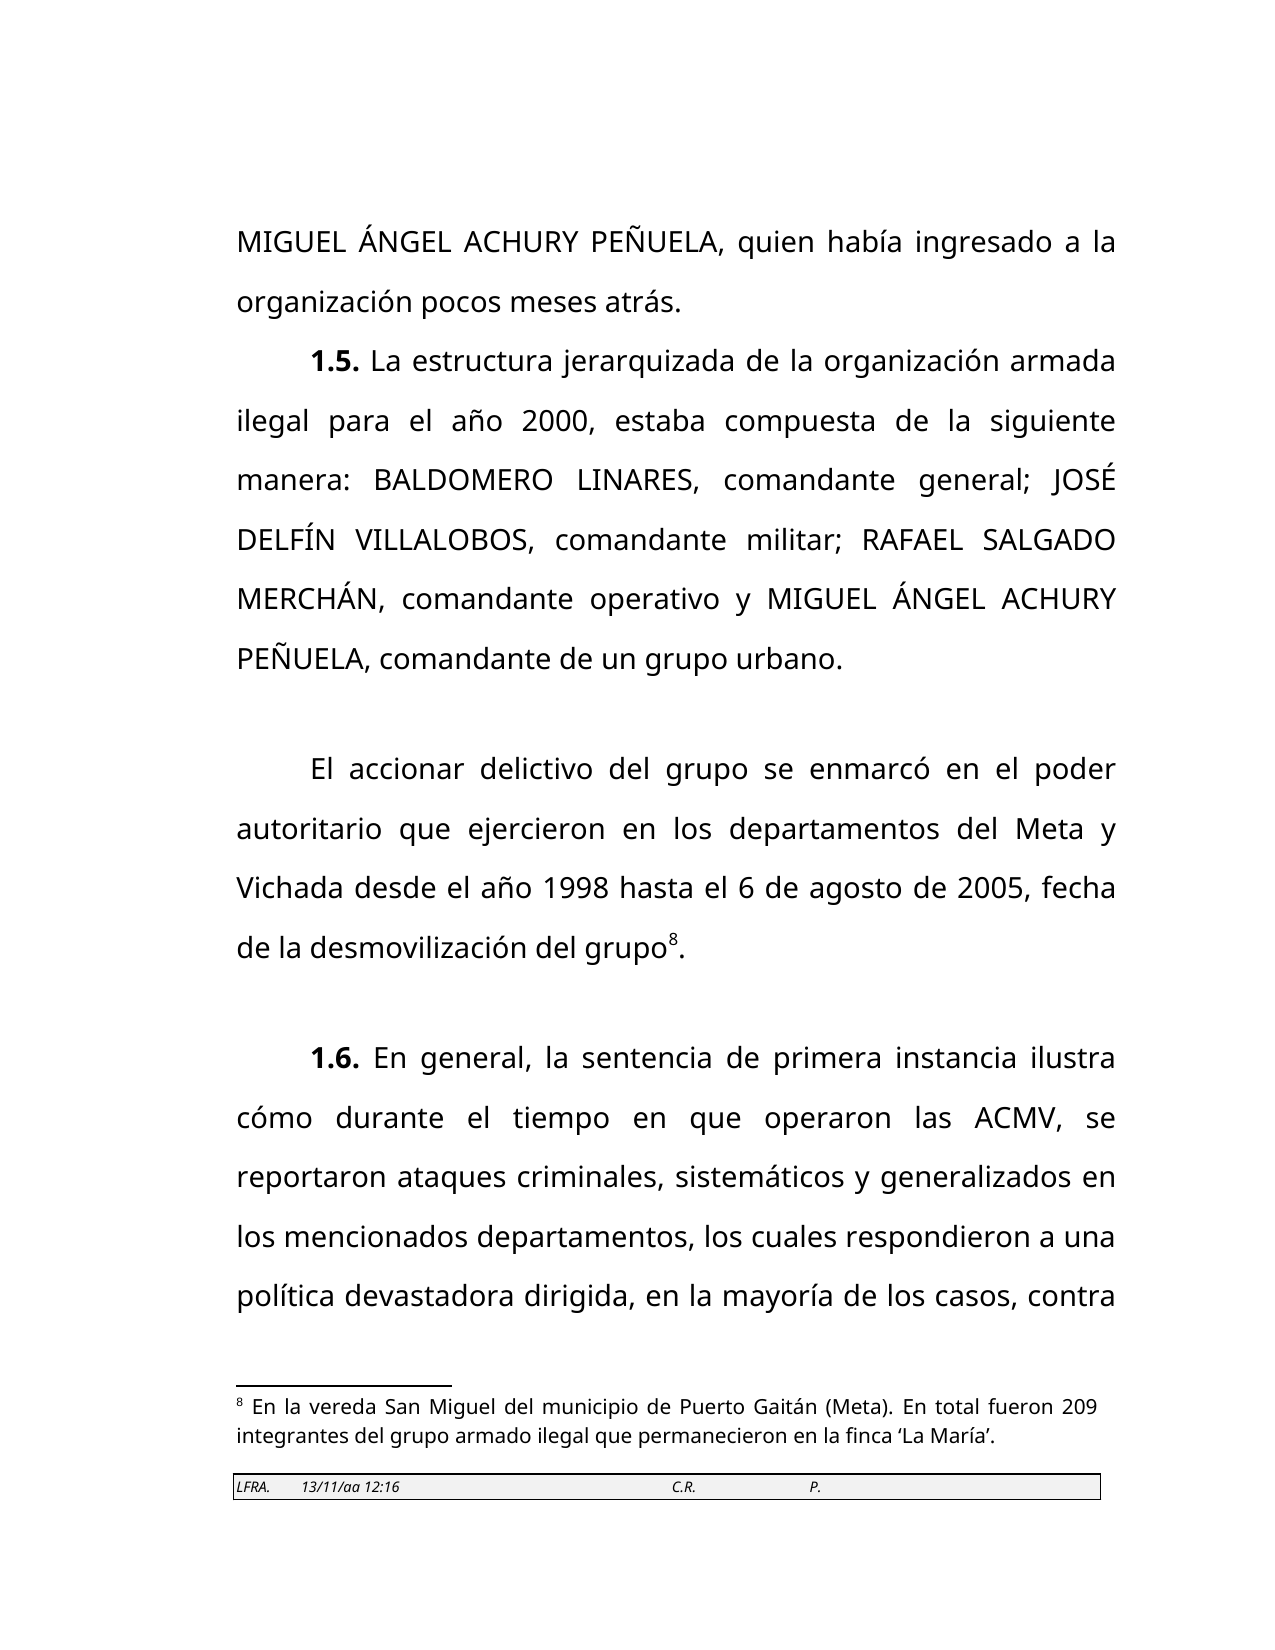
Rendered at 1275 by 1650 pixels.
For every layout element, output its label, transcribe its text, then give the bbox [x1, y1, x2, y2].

text 1.5. La estructura jerarquizada de la organización armada ilegal para el año 2000, estaba compuesta de la siguiente manera: BALDOMERO LINARES, comandante general; JOSÉ DELFÍN VILLALOBOS, comandante militar; RAFAEL SALGADO MERCHÁN, comandante operativo y MIGUEL ÁNGEL ACHURY PEÑUELA, comandante de un grupo urbano. [236, 341, 1117, 678]
text El accionar delictivo del grupo se enmarcó en el poder autoritario que ejercieron en los departamentos del Meta y Vichada desde el año 1998 hasta el 6 de agosto de 2005, fecha de la desmovilización del grupo. [236, 748, 1117, 967]
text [236, 222, 1117, 321]
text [236, 1037, 1117, 1315]
